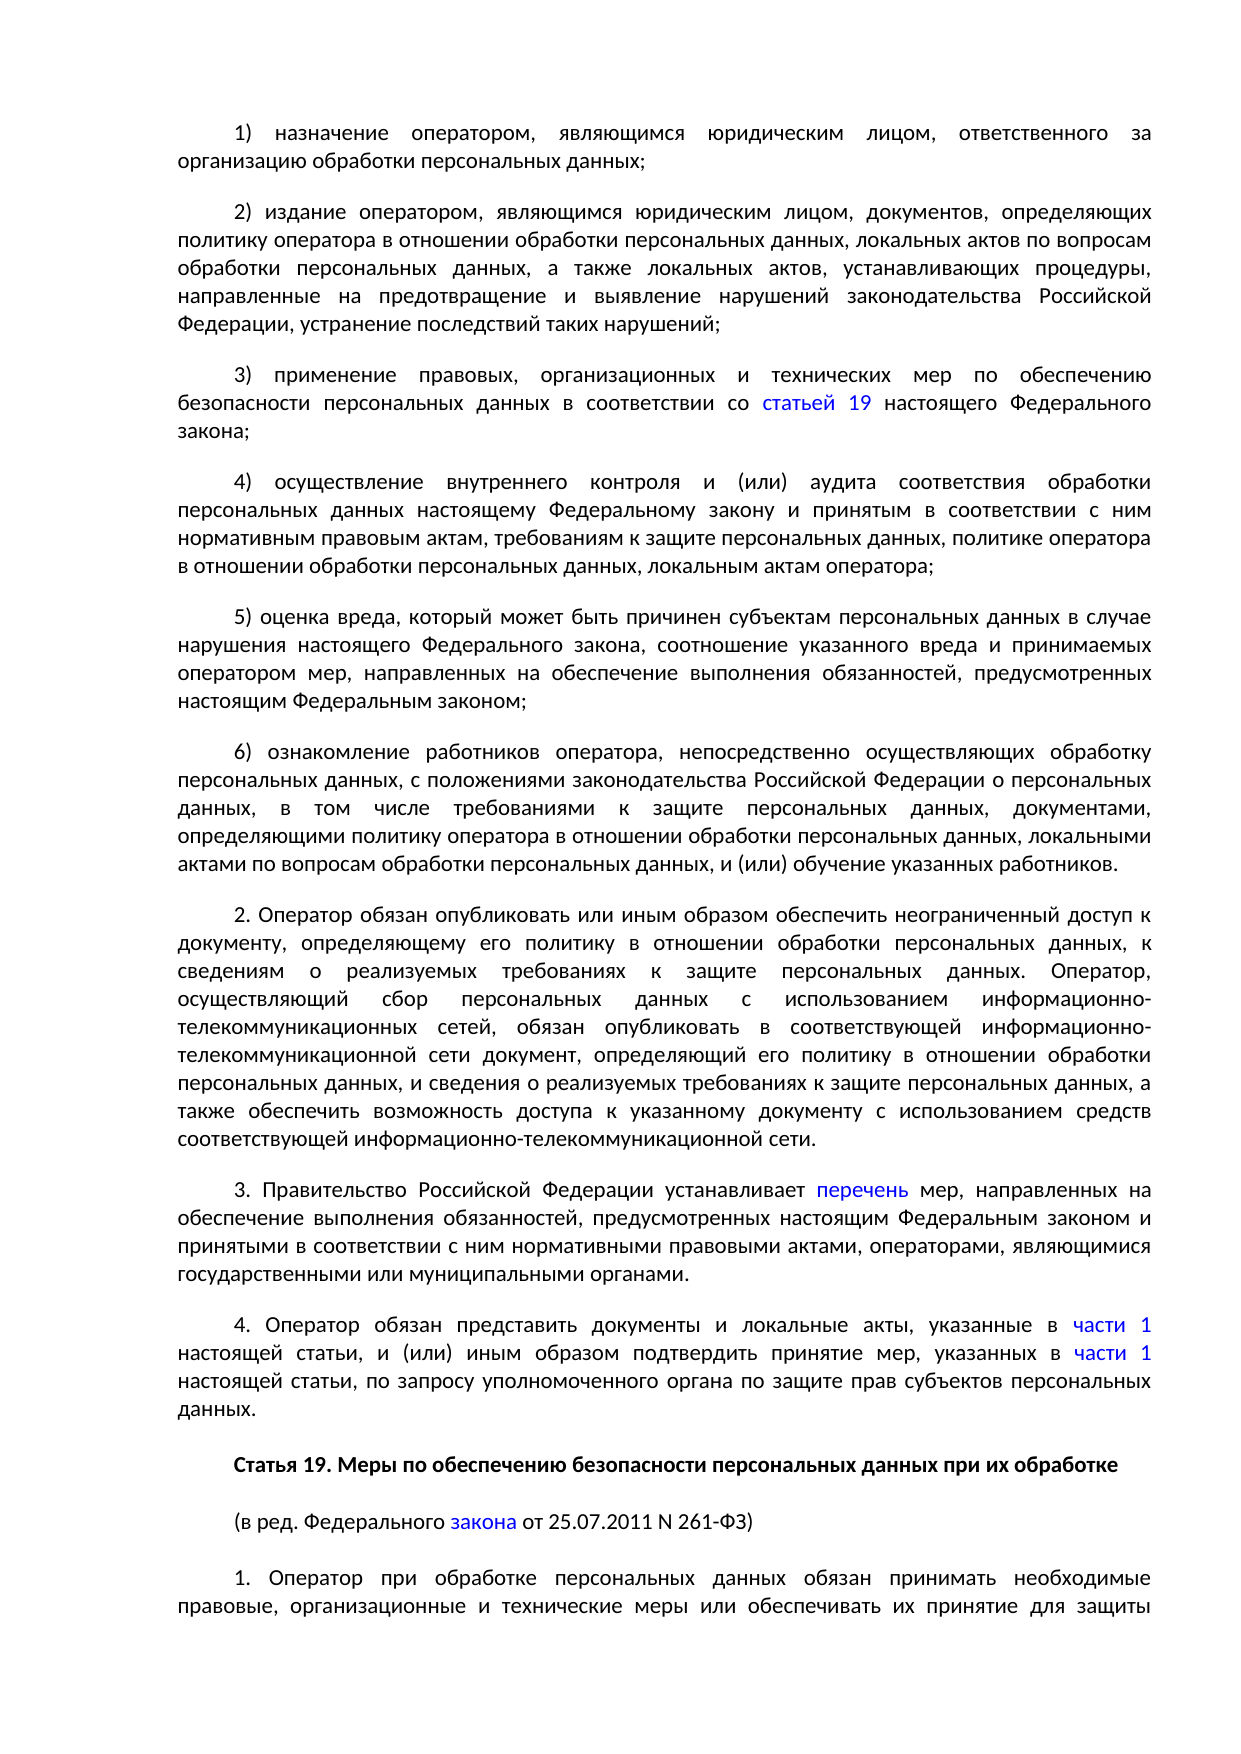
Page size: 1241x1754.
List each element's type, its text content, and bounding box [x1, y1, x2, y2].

text 4) осуществление внутреннего контроля и (или) аудита соответствия обработки персональных данных настоящему Федеральному закону и принятым в соответствии с ним нормативным правовым актам, требованиям к защите персональных данных, политике оператора в отношении обработки персональных данных, локальным актам оператора; [177, 467, 1152, 579]
text 3) применение правовых, организационных и технических мер по обеспечению безопасности персональных данных в соответствии со статьей 19 настоящего Федерального закона; [177, 360, 1152, 444]
text 3. Правительство Российской Федерации устанавливает перечень мер, направленных на обеспечение выполнения обязанностей, предусмотренных настоящим Федеральным законом и принятыми в соответствии с ним нормативными правовыми актами, операторами, являющимися государственными или муниципальными органами. [177, 1175, 1152, 1287]
text 2) издание оператором, являющимся юридическим лицом, документов, определяющих политику оператора в отношении обработки персональных данных, локальных актов по вопросам обработки персональных данных, а также локальных актов, устанавливающих процедуры, направленные на предотвращение и выявление нарушений законодательства Российской Федерации, устранение последствий таких нарушений; [177, 197, 1152, 337]
text 5) оценка вреда, который может быть причинен субъектам персональных данных в случае нарушения настоящего Федерального закона, соотношение указанного вреда и принимаемых оператором мер, направленных на обеспечение выполнения обязанностей, предусмотренных настоящим Федеральным законом; [177, 602, 1152, 714]
text 2. Оператор обязан опубликовать или иным образом обеспечить неограниченный доступ к документу, определяющему его политику в отношении обработки персональных данных, к сведениям о реализуемых требованиях к защите персональных данных. Оператор, осуществляющий сбор персональных данных с использованием информационно-телекоммуникационных сетей, обязан опубликовать в соответствующей информационно-телекоммуникационной сети документ, определяющий его политику в отношении обработки персональных данных, и сведения о реализуемых требованиях к защите персональных данных, а также обеспечить возможность доступа к указанному документу с использованием средств соответствующей информационно-телекоммуникационной сети. [177, 900, 1152, 1152]
text (в ред. Федерального закона от 25.07.2011 N 261-ФЗ) [177, 1507, 1152, 1535]
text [177, 1563, 1152, 1619]
text 6) ознакомление работников оператора, непосредственно осуществляющих обработку персональных данных, с положениями законодательства Российской Федерации о персональных данных, в том числе требованиями к защите персональных данных, документами, определяющими политику оператора в отношении обработки персональных данных, локальными актами по вопросам обработки персональных данных, и (или) обучение указанных работников. [177, 737, 1152, 877]
text 4. Оператор обязан представить документы и локальные акты, указанные в части 1 настоящей статьи, и (или) иным образом подтвердить принятие мер, указанных в части 1 настоящей статьи, по запросу уполномоченного органа по защите прав субъектов персональных данных. [177, 1310, 1152, 1422]
text 1) назначение оператором, являющимся юридическим лицом, ответственного за организацию обработки персональных данных; [177, 118, 1152, 174]
text Статья 19. Меры по обеспечению безопасности персональных данных при их обработке [177, 1451, 1152, 1478]
